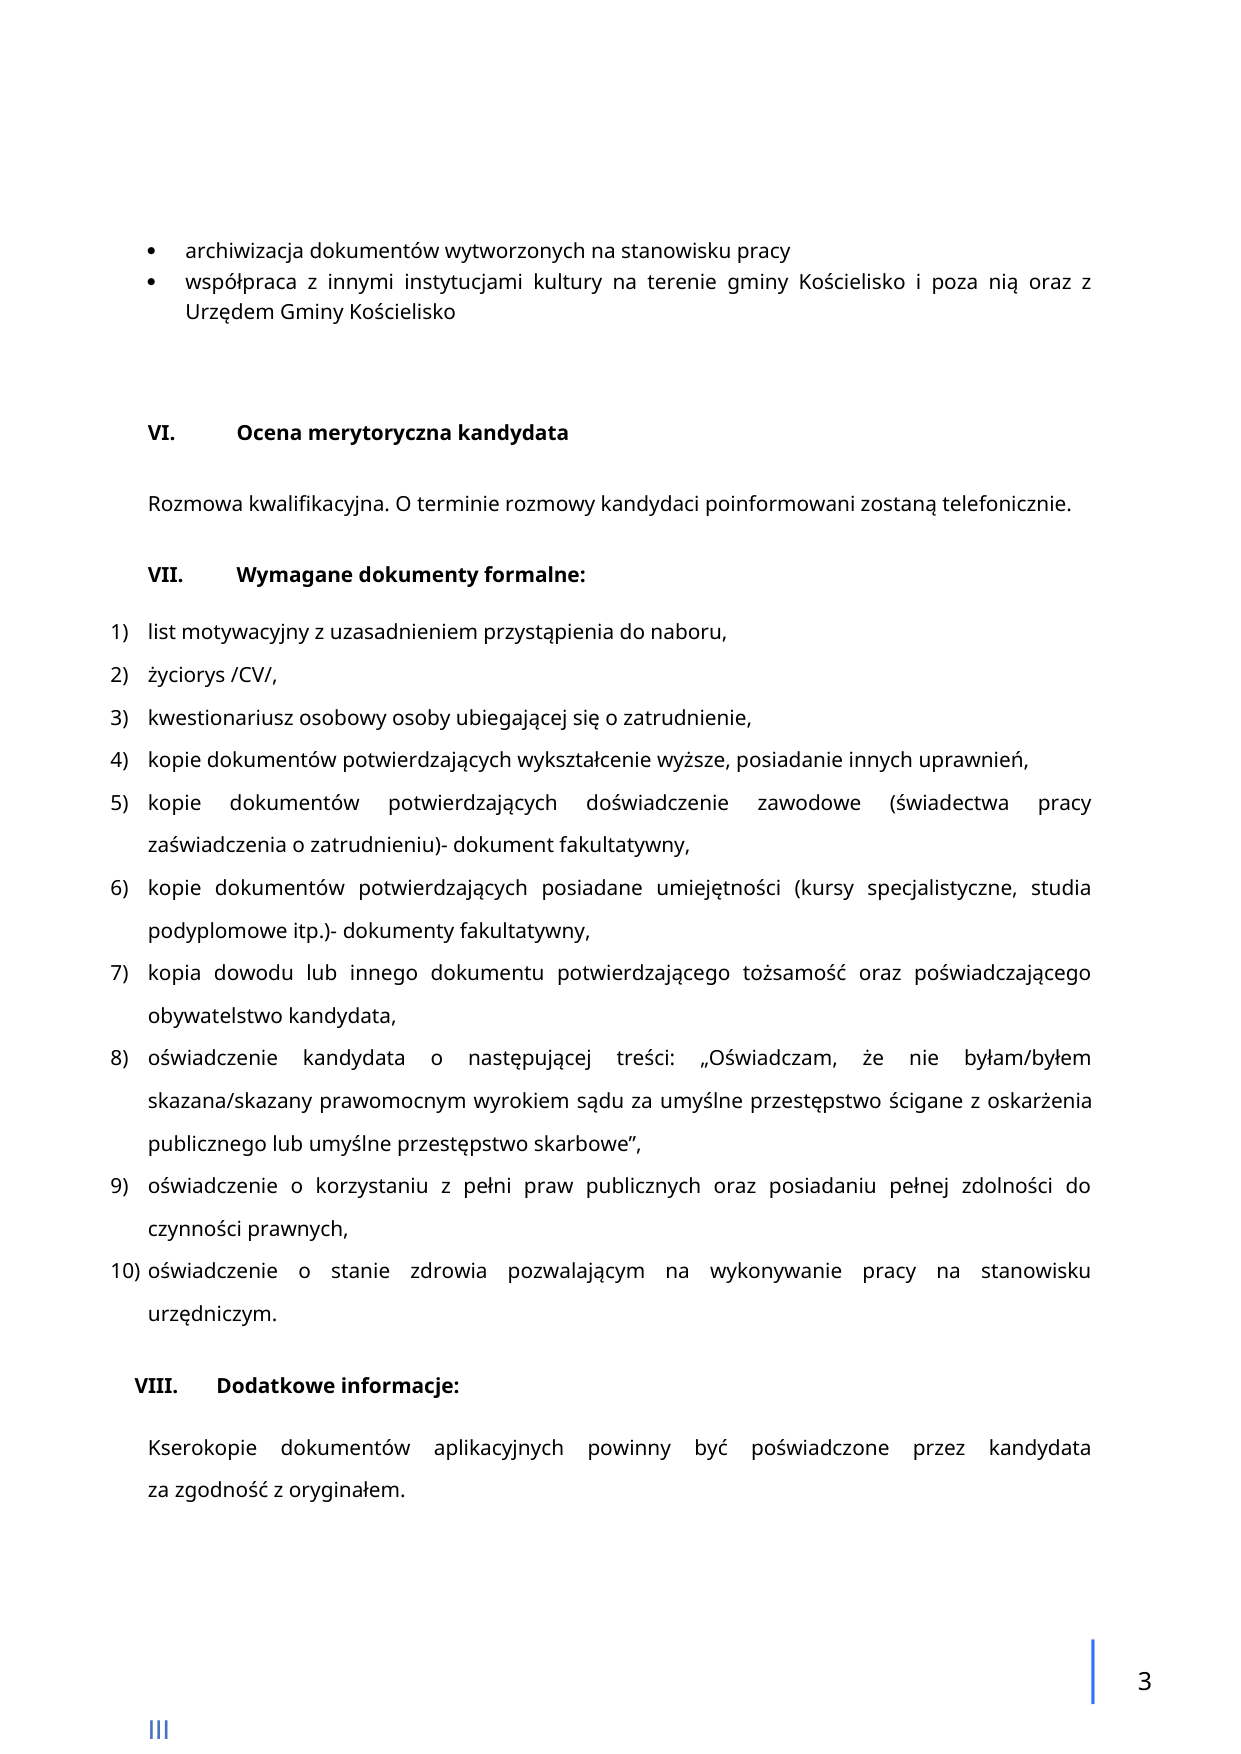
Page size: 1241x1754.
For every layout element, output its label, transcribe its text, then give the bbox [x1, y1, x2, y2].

text Kserokopie dokumentów aplikacyjnych powinny być poświadczone przez kandydata za zgodność z oryginałem. [148, 1433, 1092, 1504]
list współpraca z innymi instytucjami kultury na terenie gminy Kościelisko i poza nią oraz z Urzędem Gminy Kościelisko [148, 267, 1092, 326]
list kopie dokumentów potwierdzających doświadczenie zawodowe (świadectwa pracy zaświadczenia o zatrudnieniu)- dokument fakultatywny, [110, 788, 1092, 859]
list kopia dowodu lub innego dokumentu potwierdzającego tożsamość oraz poświadczającego obywatelstwo kandydata, [110, 958, 1092, 1029]
list Ocena merytoryczna kandydata [148, 418, 1092, 447]
list kopie dokumentów potwierdzających wykształcenie wyższe, posiadanie innych uprawnień, [110, 745, 1092, 774]
list kwestionariusz osobowy osoby ubiegającej się o zatrudnienie, [110, 703, 1092, 731]
list oświadczenie o stanie zdrowia pozwalającym na wykonywanie pracy na stanowisku urzędniczym. [110, 1257, 1092, 1328]
list list motywacyjny z uzasadnieniem przystąpienia do naboru, [110, 617, 1092, 646]
list życiorys /CV/, [110, 660, 1092, 688]
list kopie dokumentów potwierdzających posiadane umiejętności (kursy specjalistyczne, studia podyplomowe itp.)- dokumenty fakultatywny, [110, 873, 1092, 944]
list archiwizacja dokumentów wytworzonych na stanowisku pracy [148, 236, 1092, 265]
picture [0, 1611, 1241, 1754]
text Rozmowa kwalifikacyjna. O terminie rozmowy kandydaci poinformowani zostaną telefonicznie. [148, 489, 1092, 518]
list Wymagane dokumenty formalne: [148, 561, 1092, 589]
list oświadczenie kandydata o następującej treści: „Oświadczam, że nie byłam/byłem skazana/skazany prawomocnym wyrokiem sądu za umyślne przestępstwo ścigane z oskarżenia publicznego lub umyślne przestępstwo skarbowe”, [110, 1043, 1092, 1157]
text VIII. Dodatkowe informacje: [118, 1371, 1092, 1399]
list oświadczenie o korzystaniu z pełni praw publicznych oraz posiadaniu pełnej zdolności do czynności prawnych, [110, 1171, 1092, 1242]
